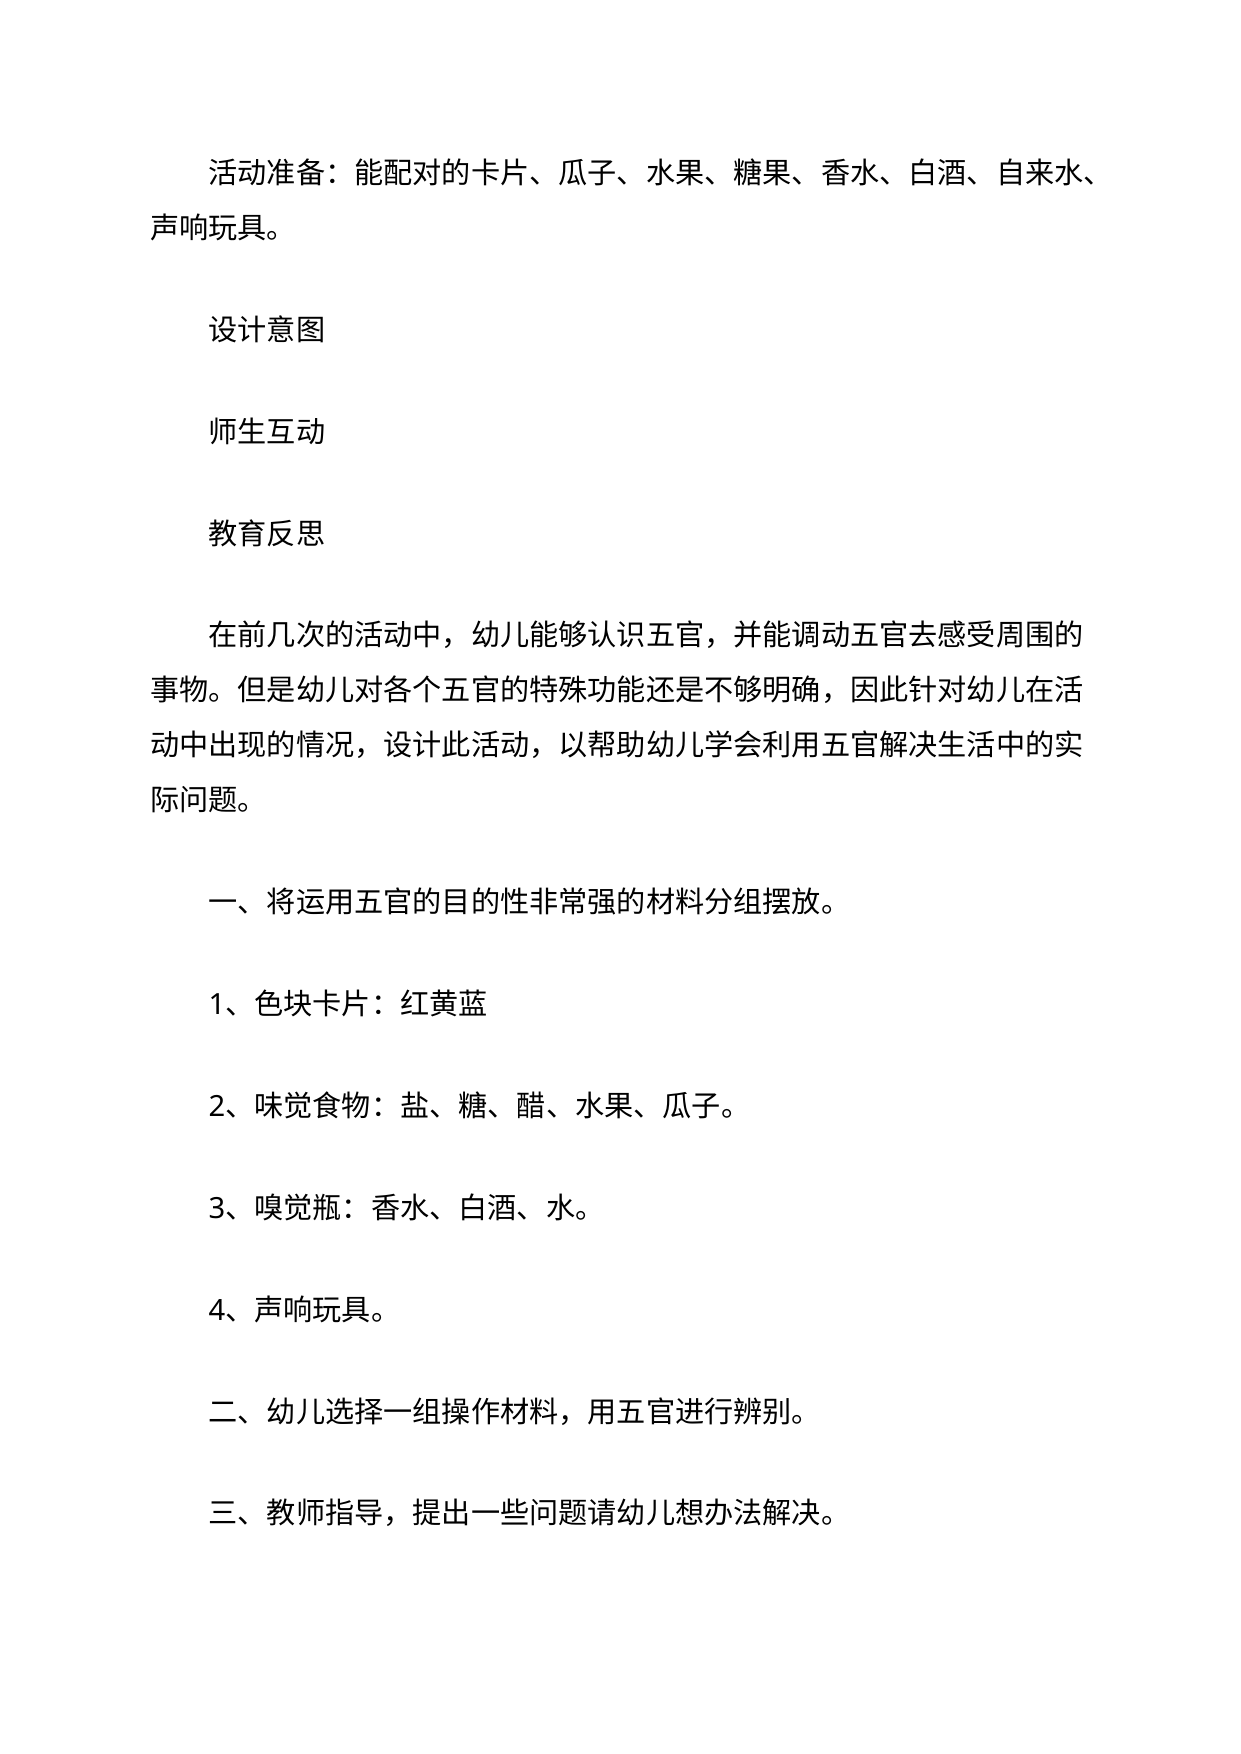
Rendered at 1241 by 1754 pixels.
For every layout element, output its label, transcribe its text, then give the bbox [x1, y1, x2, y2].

text 一、将运用五官的目的性非常强的材料分组摆放。 [150, 878, 1090, 921]
text 3、嗅觉瓶：香水、白酒、水。 [150, 1184, 1090, 1227]
text 三、教师指导，提出一些问题请幼儿想办法解决。 [150, 1490, 1090, 1532]
text 二、幼儿选择一组操作材料，用五官进行辨别。 [150, 1388, 1090, 1430]
text 2、味觉食物：盐、糖、醋、水果、瓜子。 [150, 1082, 1090, 1124]
text 4、声响玩具。 [150, 1286, 1090, 1328]
text 在前几次的活动中，幼儿能够认识五官，并能调动五官去感受周围的事物。但是幼儿对各个五官的特殊功能还是不够明确，因此针对幼儿在活动中出现的情况，设计此活动，以帮助幼儿学会利用五官解决生活中的实际问题。 [150, 612, 1090, 819]
text 师生互动 [150, 408, 1090, 451]
text 设计意图 [150, 307, 1090, 349]
text 活动准备：能配对的卡片、瓜子、水果、糖果、香水、白酒、自来水、声响玩具。 [150, 150, 1090, 247]
text 教育反思 [150, 510, 1090, 552]
text 1、色块卡片：红黄蓝 [150, 980, 1090, 1023]
